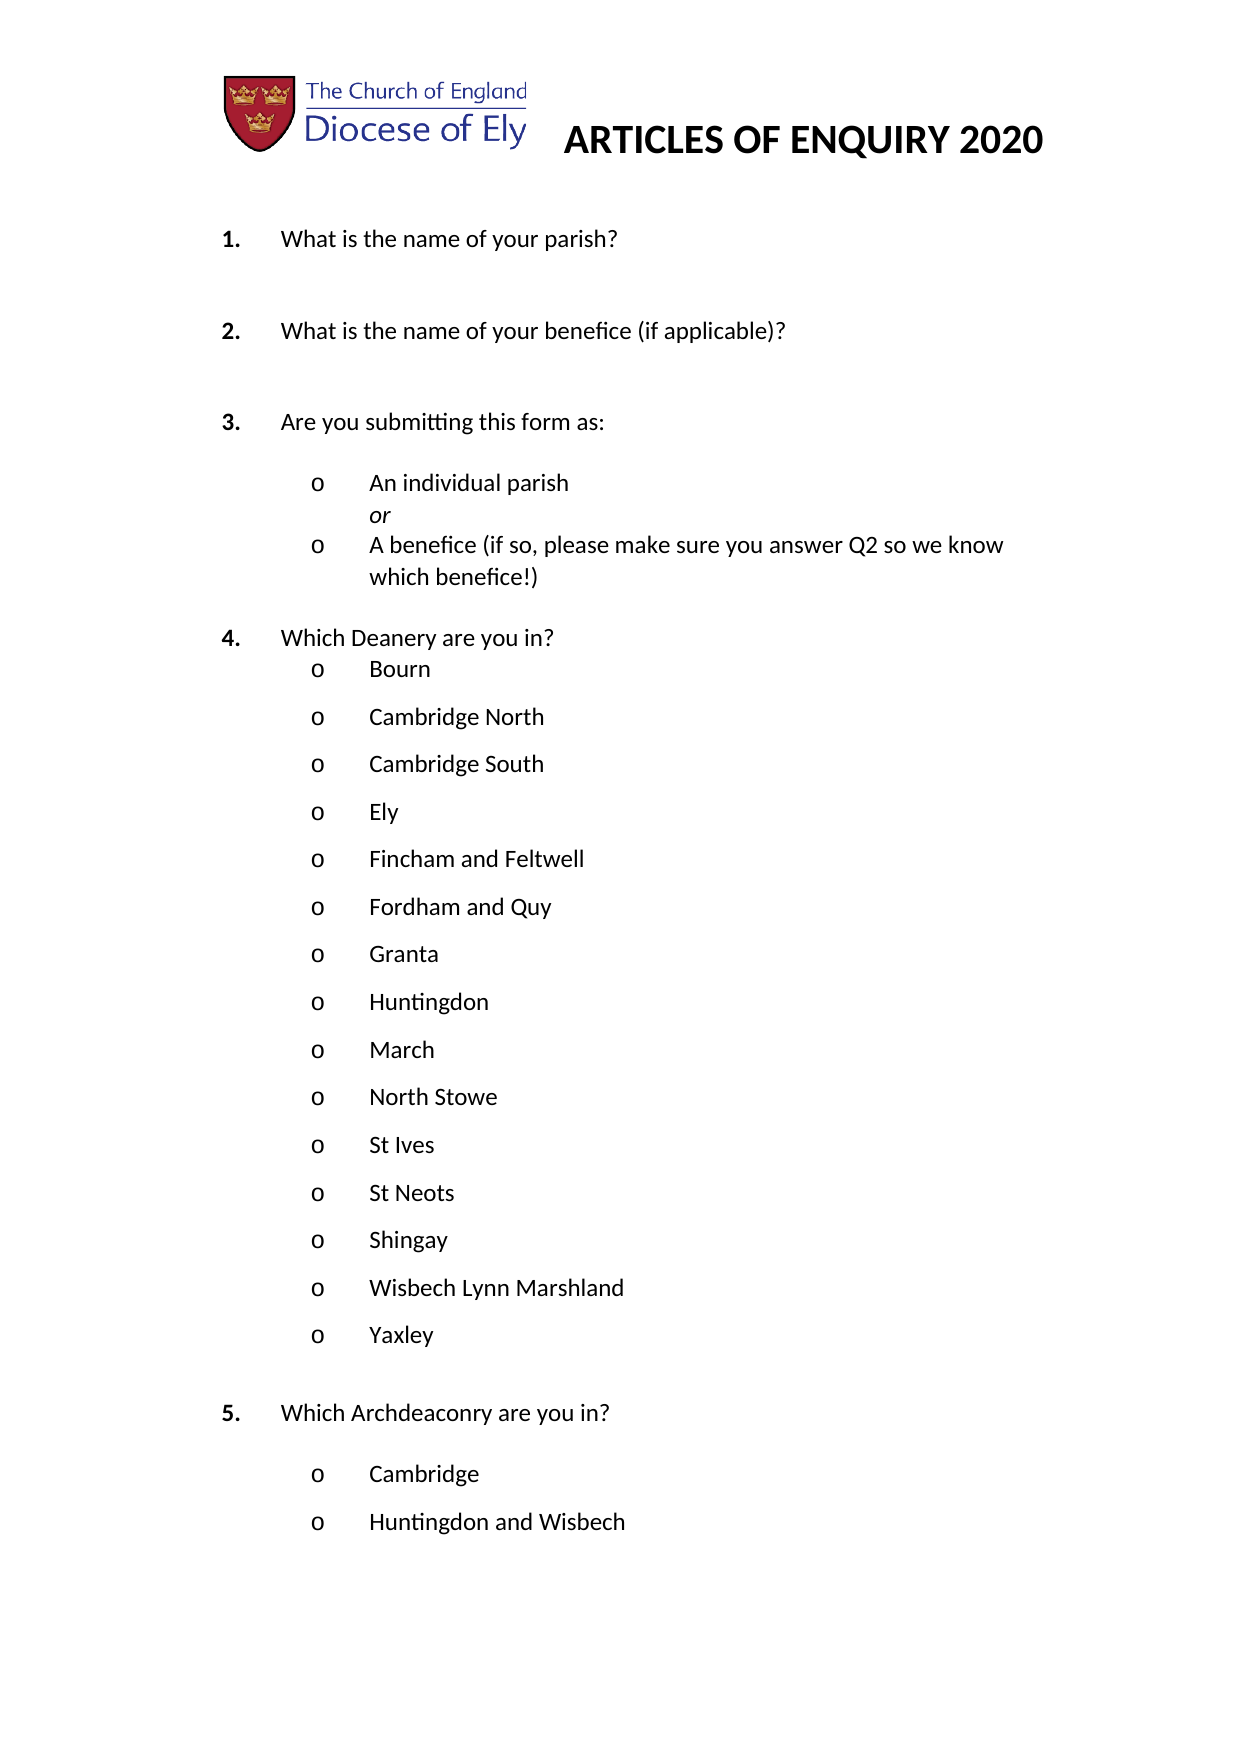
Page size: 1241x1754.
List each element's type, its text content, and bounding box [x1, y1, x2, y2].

list Granta [310, 939, 1053, 970]
list Fordham and Quy [310, 891, 1053, 923]
list What is the name of your parish? [221, 223, 1053, 254]
list What is the name of your benefice (if applicable)? [221, 315, 1053, 345]
list Huntingdon [310, 986, 1053, 1018]
list Wisbech Lynn Marshland [310, 1272, 1053, 1304]
list Which Deanery are you in? [221, 622, 1053, 653]
list Yaxley [310, 1319, 1053, 1351]
list Fincham and Feltwell [310, 843, 1053, 875]
list Shingay [310, 1224, 1053, 1256]
list March [310, 1034, 1053, 1066]
list North Stowe [310, 1081, 1053, 1113]
list Bourn [310, 653, 1053, 685]
list An individual parish [310, 467, 1053, 499]
list Ely [310, 796, 1053, 828]
list Cambridge [310, 1459, 1053, 1490]
list Cambridge North [310, 701, 1053, 732]
list A benefice (if so, please make sure you answer Q2 so we know which benefice!) [310, 530, 1053, 592]
list Are you submitting this form as: [221, 406, 1053, 437]
list St Ives [310, 1129, 1053, 1161]
picture [221, 73, 527, 154]
text or [369, 499, 1053, 530]
list Huntingdon and Wisbech [310, 1506, 1053, 1538]
list Cambridge South [310, 748, 1053, 780]
list Which Archdeaconry are you in? [221, 1398, 1053, 1428]
list St Neots [310, 1177, 1053, 1208]
